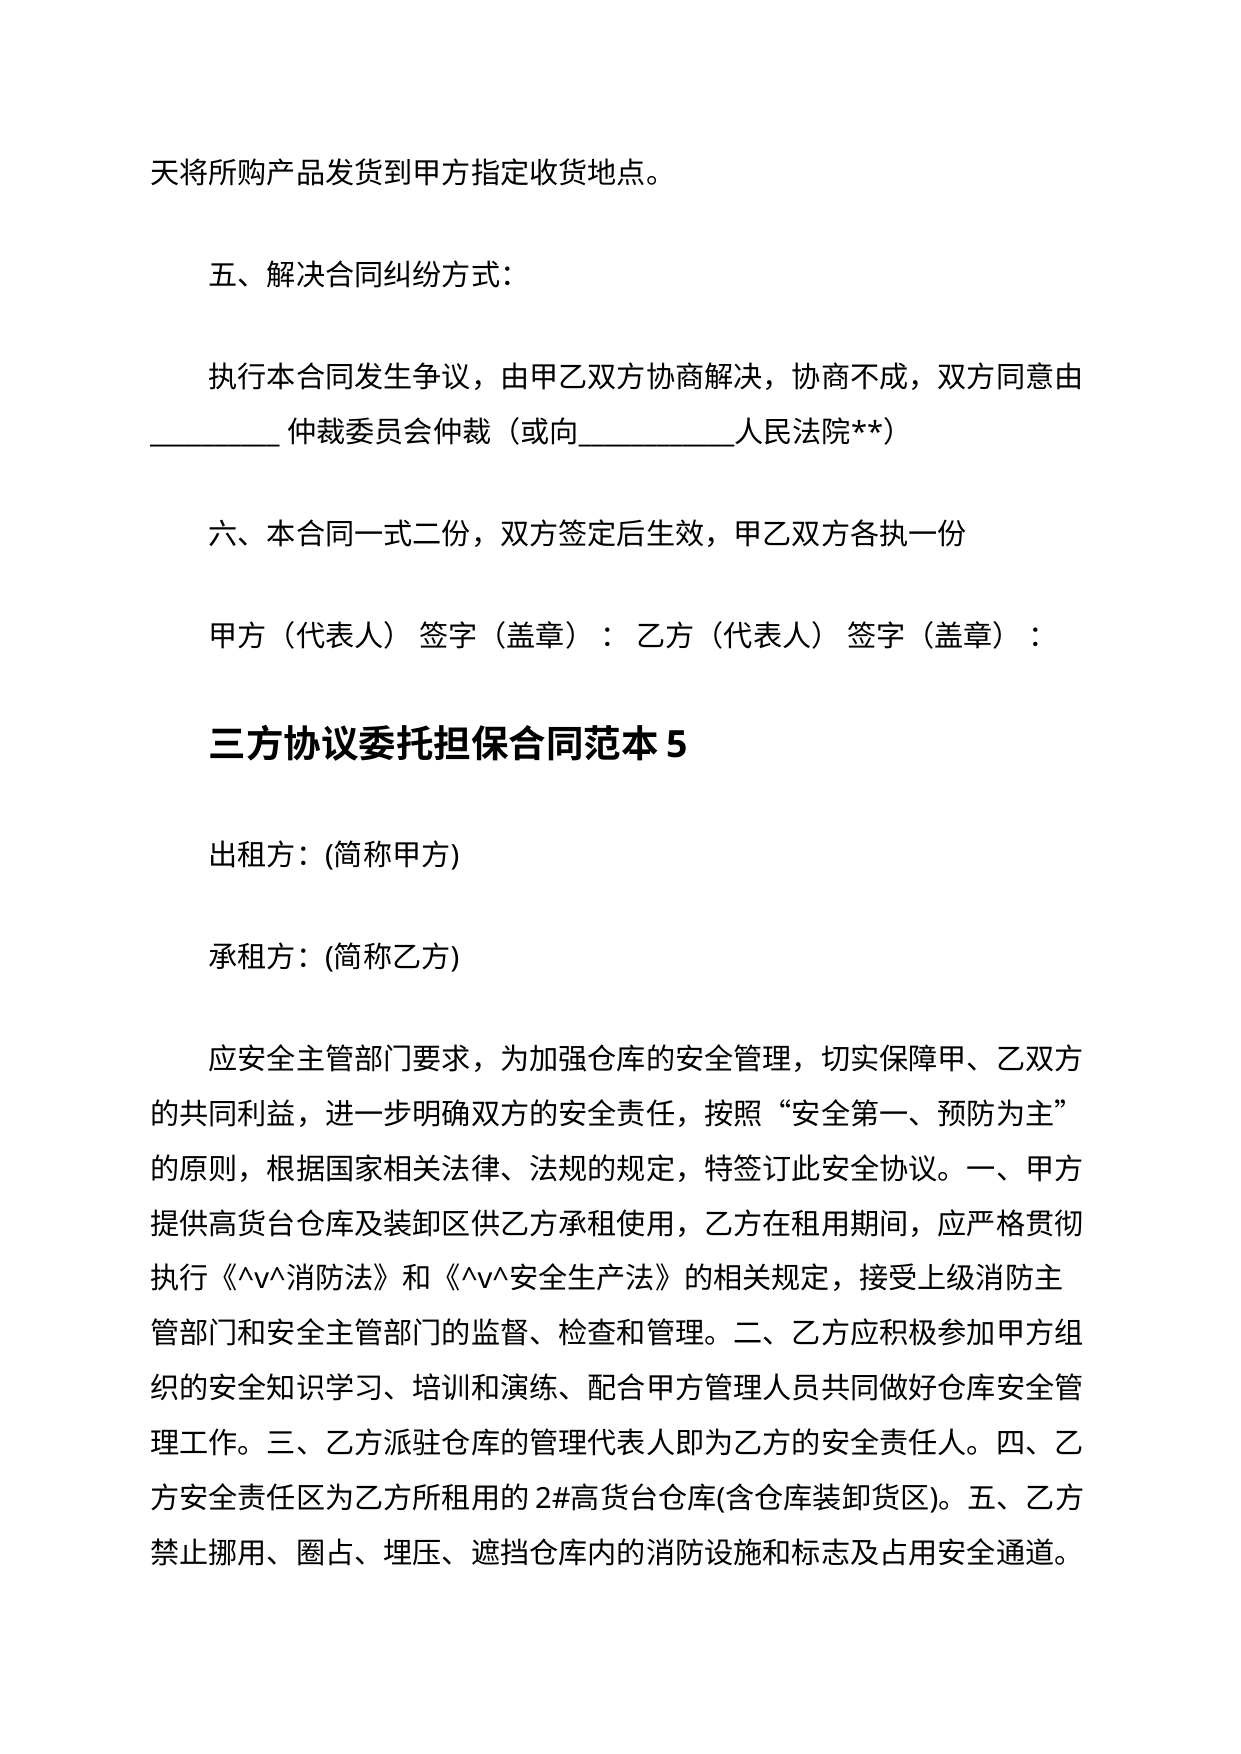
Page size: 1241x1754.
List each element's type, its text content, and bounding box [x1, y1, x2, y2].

text 出租方：(简称甲方) [150, 832, 1090, 874]
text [150, 150, 1090, 192]
text 甲方（代表人） 签字（盖章） ： 乙方（代表人） 签字（盖章） ： [150, 612, 1090, 654]
text 执行本合同发生争议，由甲乙双方协商解决，协商不成，双方同意由__________ 仲裁委员会仲裁（或向____________人民法院**） [150, 353, 1090, 451]
text 五、解决合同纠纷方式： [150, 252, 1090, 294]
text 六、本合同一式二份，双方签定后生效，甲乙双方各执一份 [150, 510, 1090, 553]
text 三方协议委托担保合同范本5 [150, 714, 1090, 768]
text 承租方：(简称乙方) [150, 933, 1090, 976]
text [150, 1036, 1090, 1572]
